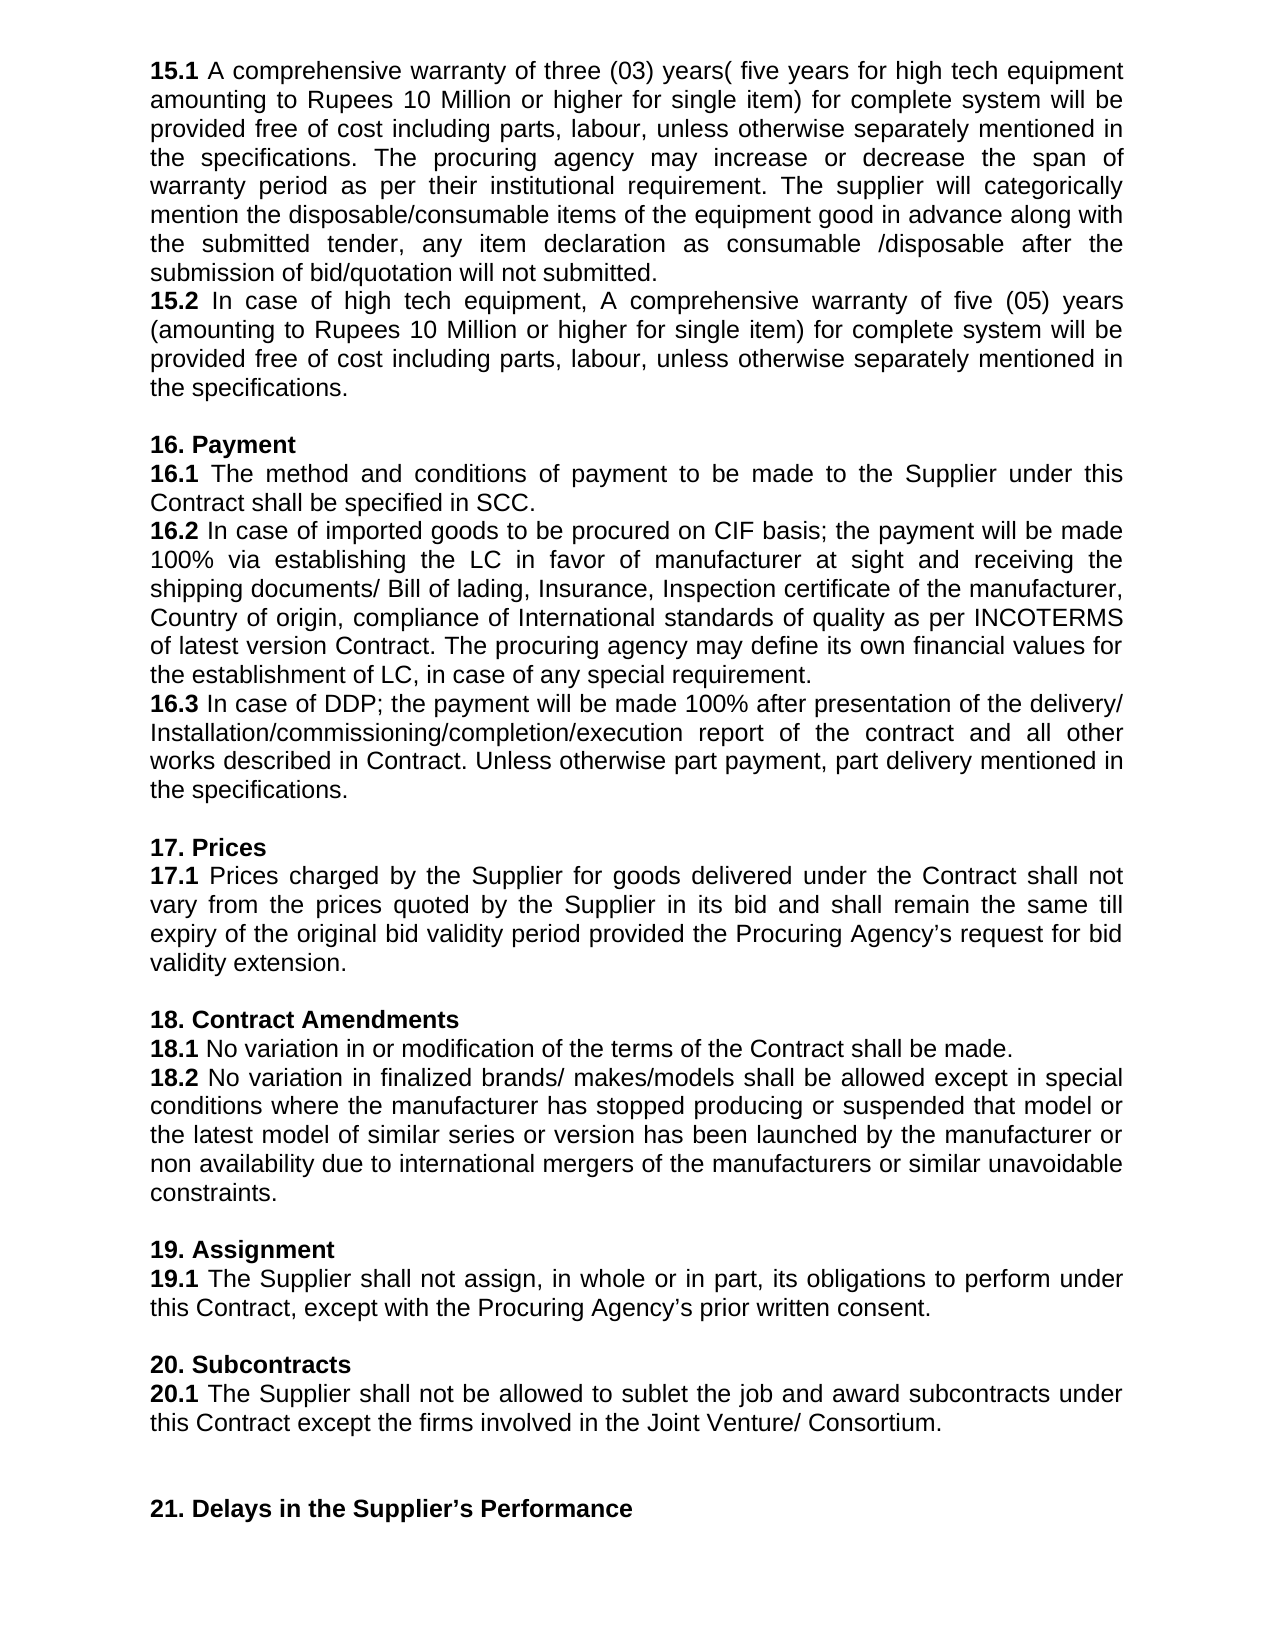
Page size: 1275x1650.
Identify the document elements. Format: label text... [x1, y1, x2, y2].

text 18.2 No variation in finalized brands/ makes/models shall be allowed except in special conditions where the manufacturer has stopped producing or suspended that model or the latest model of similar series or version has been launched by the manufacturer or non availability due to international mergers of the manufacturers or similar unavoidable constraints. [150, 1062, 1125, 1206]
text 20. Subcontracts [150, 1350, 1125, 1379]
text 16.3 In case of DDP; the payment will be made 100% after presentation of the delivery/ Installation/commissioning/completion/execution report of the contract and all other works described in Contract. Unless otherwise part payment, part delivery mentioned in the specifications. [150, 689, 1125, 804]
text 19.1 The Supplier shall not assign, in whole or in part, its obligations to perform under this Contract, except with the Procuring Agency’s prior written consent. [150, 1264, 1125, 1321]
text 16.1 The method and conditions of payment to be made to the Supplier under this Contract shall be specified in SCC. [150, 459, 1125, 516]
text 18.1 No variation in or modification of the terms of the Contract shall be made. [150, 1034, 1125, 1062]
text 15.1 A comprehensive warranty of three (03) years( five years for high tech equipment amounting to Rupees 10 Million or higher for single item) for complete system will be provided free of cost including parts, labour, unless otherwise separately mentioned in the specifications. The procuring agency may increase or decrease the span of warranty period as per their institutional requirement. The supplier will categorically mention the disposable/consumable items of the equipment good in advance along with the submitted tender, any item declaration as consumable /disposable after the submission of bid/quotation will not submitted. [150, 56, 1125, 286]
text 20.1 The Supplier shall not be allowed to sublet the job and award subcontracts under this Contract except the firms involved in the Joint Venture/ Consortium. [150, 1379, 1125, 1436]
text 15.2 In case of high tech equipment, A comprehensive warranty of five (05) years (amounting to Rupees 10 Million or higher for single item) for complete system will be provided free of cost including parts, labour, unless otherwise separately mentioned in the specifications. [150, 286, 1125, 401]
text 16.2 In case of imported goods to be procured on CIF basis; the payment will be made 100% via establishing the LC in favor of manufacturer at sight and receiving the shipping documents/ Bill of lading, Insurance, Inspection certificate of the manufacturer, Country of origin, compliance of International standards of quality as per INCOTERMS of latest version Contract. The procuring agency may define its own financial values for the establishment of LC, in case of any special requirement. [150, 516, 1125, 689]
text 17. Prices [150, 832, 1125, 861]
text 17.1 Prices charged by the Supplier for goods delivered under the Contract shall not vary from the prices quoted by the Supplier in its bid and shall remain the same till expiry of the original bid validity period provided the Procuring Agency’s request for bid validity extension. [150, 861, 1125, 976]
text 16. Payment [150, 430, 1125, 459]
text 21. Delays in the Supplier’s Performance [150, 1494, 1125, 1522]
text 18. Contract Amendments [150, 1005, 1125, 1034]
text 19. Assignment [150, 1235, 1125, 1264]
